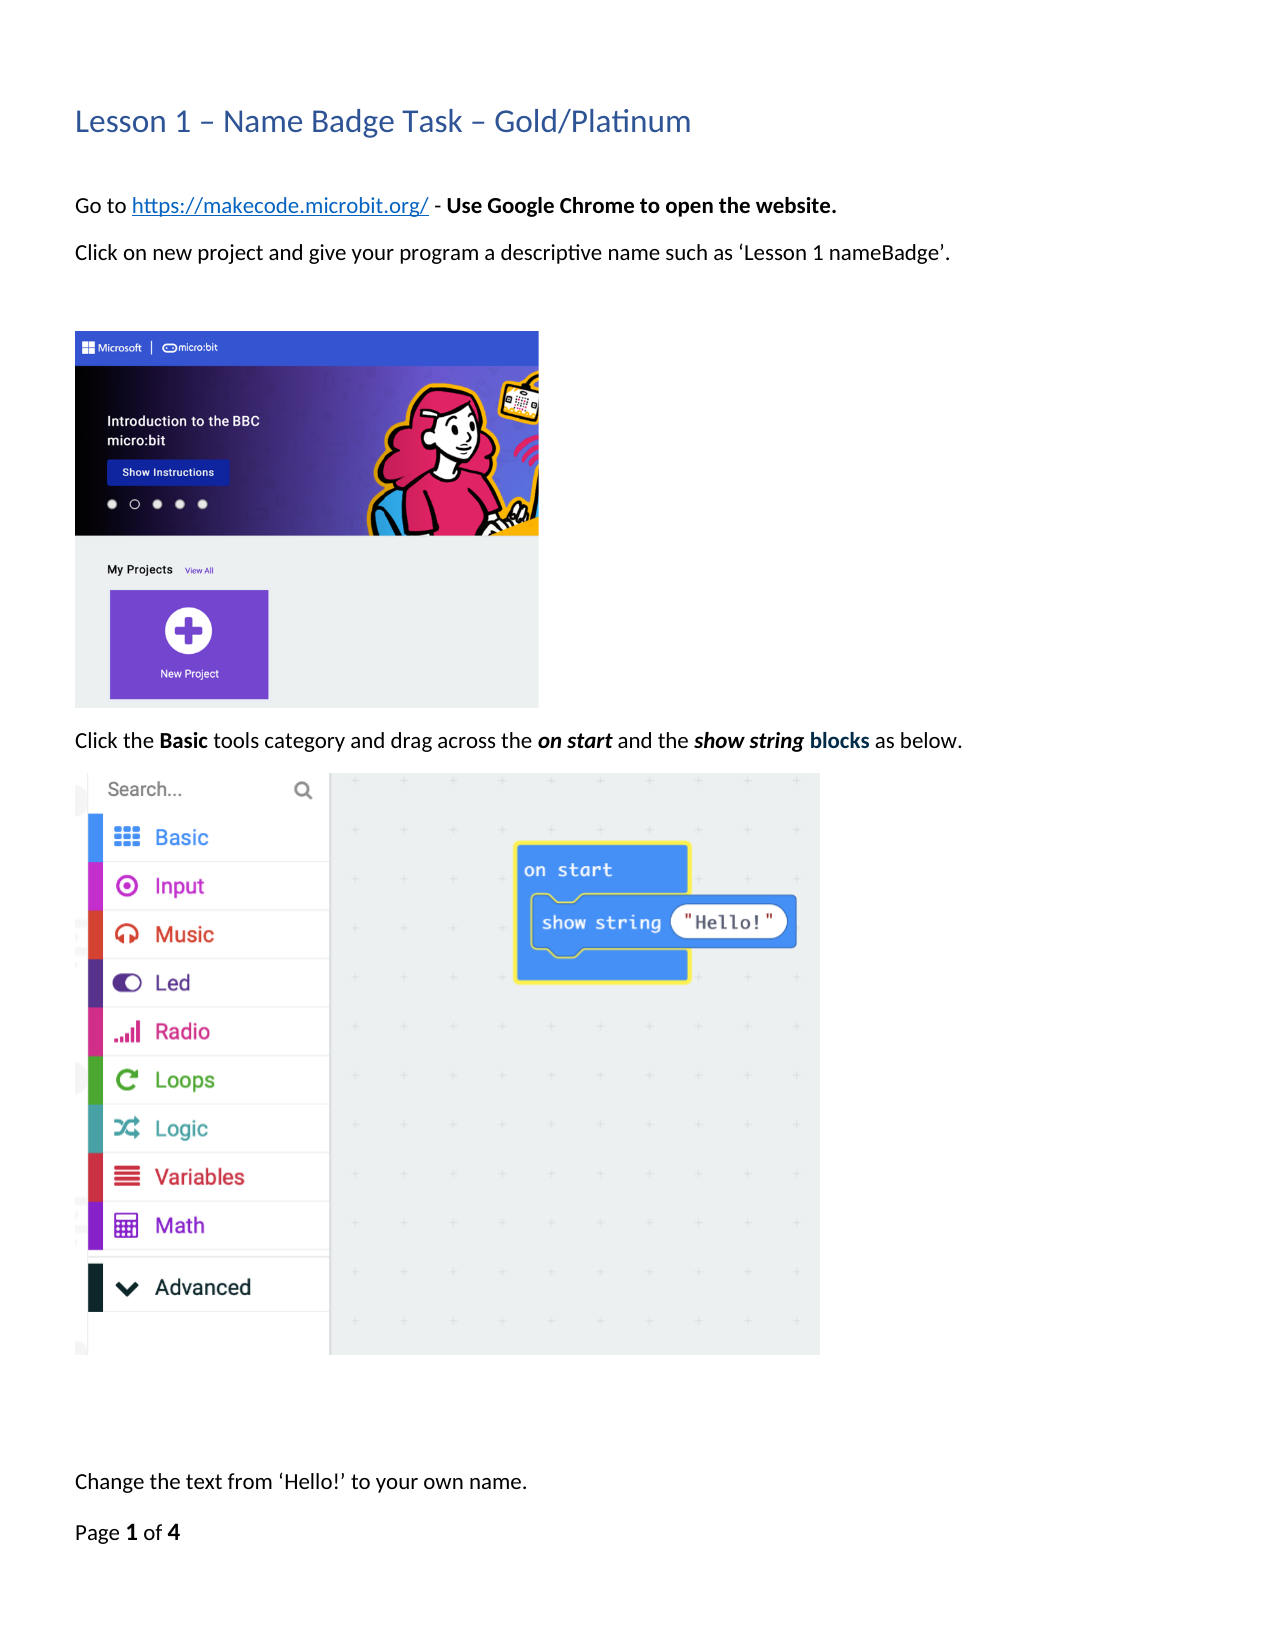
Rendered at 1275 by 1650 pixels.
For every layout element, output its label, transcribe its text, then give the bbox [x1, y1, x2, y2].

picture [75, 331, 539, 708]
text Change the text from ‘Hello!’ to your own name. [75, 1467, 1200, 1495]
subtitle Lesson 1 – Name Badge Task – Gold/Platinum [75, 100, 1200, 141]
text Go to https://makecode.microbit.org/ - Use Google Chrome to open the website. [75, 191, 1200, 219]
picture [75, 773, 820, 1355]
text Click the Basic tools category and drag across the on start and the show string blocks as below. [75, 726, 1200, 754]
text Click on new project and give your program a descriptive name such as ‘Lesson 1 nameBadge’. [75, 238, 1200, 266]
